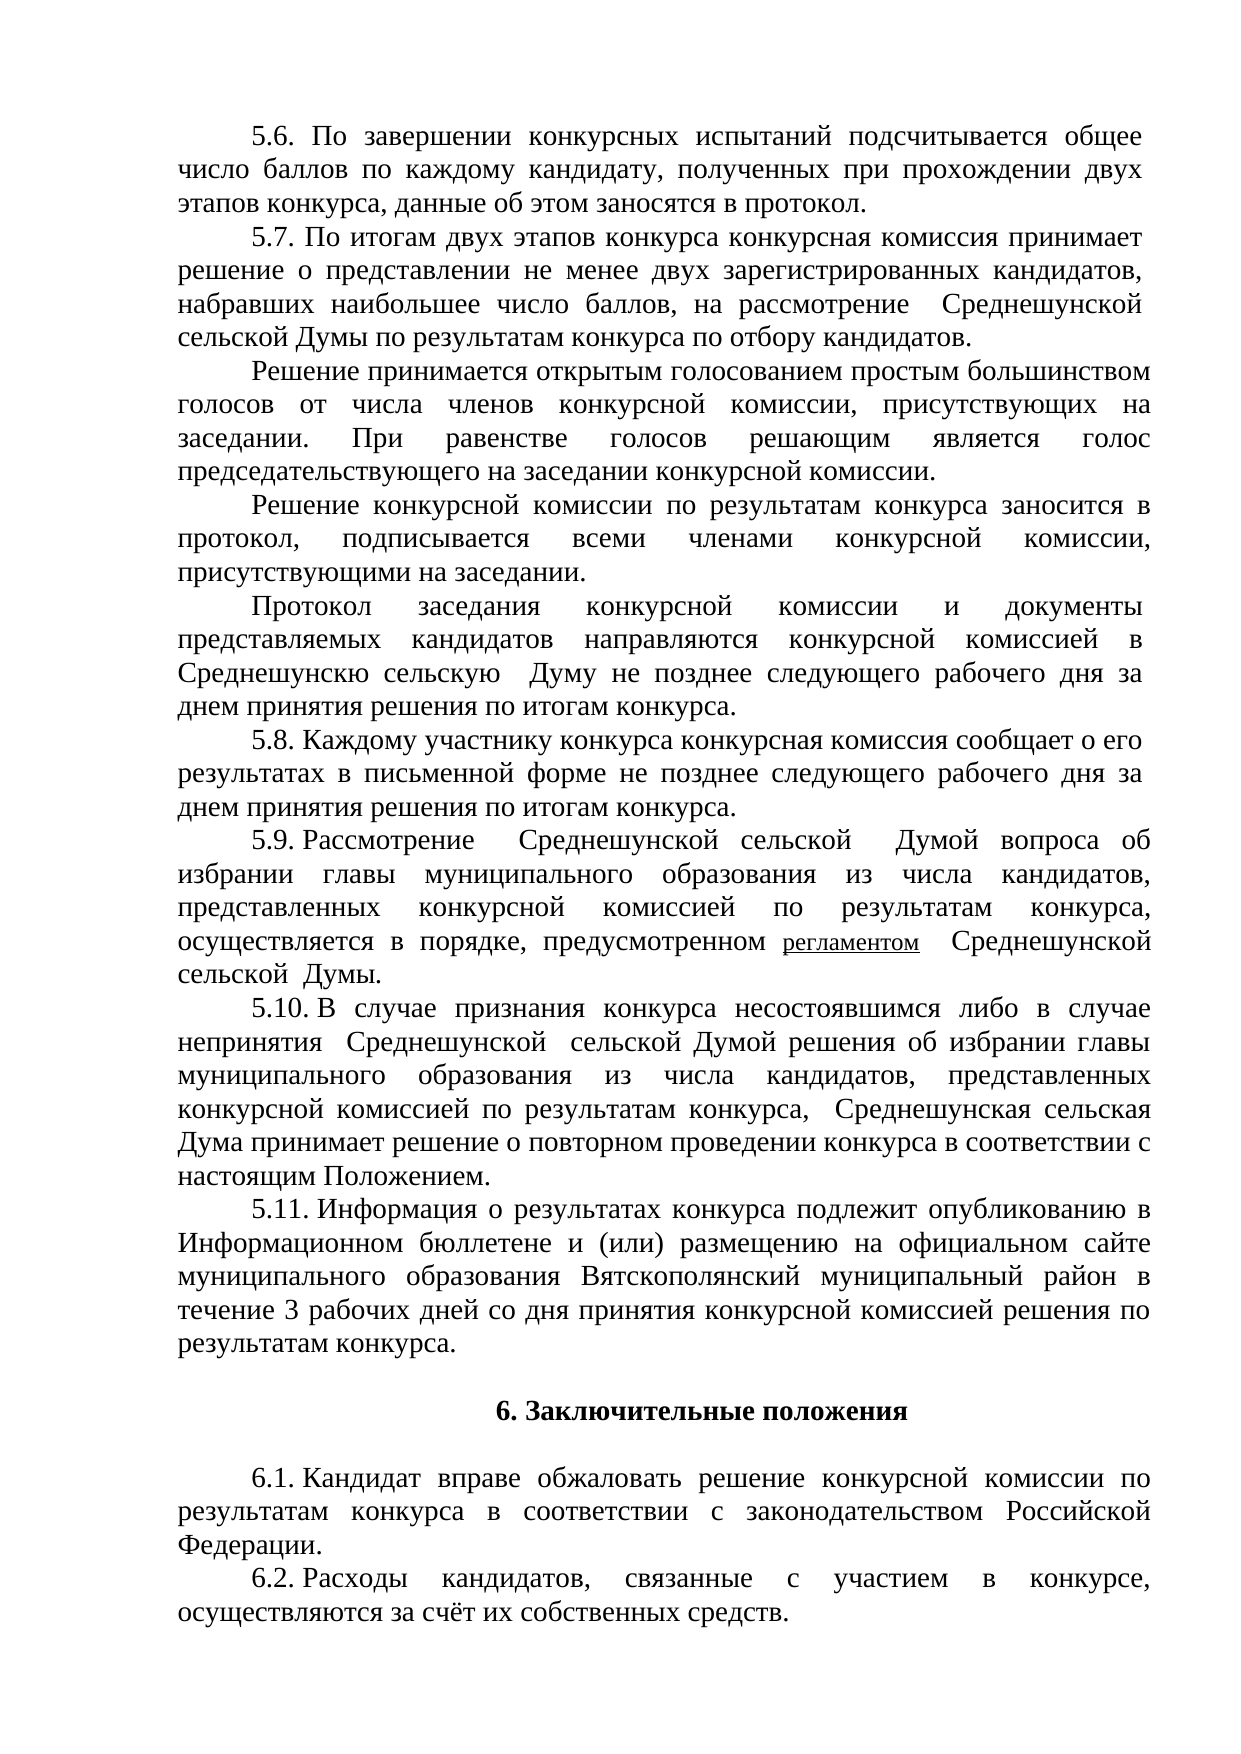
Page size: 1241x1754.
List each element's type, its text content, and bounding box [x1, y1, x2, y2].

text Решение конкурсной комиссии по результатам конкурса заносится в протокол, подписывается всеми членами конкурсной комиссии, присутствующими на заседании. [177, 487, 1152, 588]
text 5.10. В случае признания конкурса несостоявшимся либо в случае непринятия Среднешунской сельской Думой решения об избрании главы муниципального образования из числа кандидатов, представленных конкурсной комиссией по результатам конкурса, Среднешунская сельская Дума принимает решение о повторном проведении конкурса в соответствии с настоящим Положением. [177, 990, 1152, 1191]
text 6.1. Кандидат вправе обжаловать решение конкурсной комиссии по результатам конкурса в соответствии с законодательством Российской Федерации. [177, 1460, 1152, 1560]
text 6. Заключительные положения [177, 1393, 1152, 1426]
text Решение принимается открытым голосованием простым большинством голосов от числа членов конкурсной комиссии, присутствующих на заседании. При равенстве голосов решающим является голос председательствующего на заседании конкурсной комиссии. [177, 353, 1152, 487]
text 5.9. Рассмотрение Среднешунской сельской Думой вопроса об избрании главы муниципального образования из числа кандидатов, представленных конкурсной комиссией по результатам конкурса, осуществляется в порядке, предусмотренном регламентом Среднешунской сельской Думы. [177, 822, 1152, 990]
text 5.8. Каждому участнику конкурса конкурсная комиссия сообщает о его результатах в письменной форме не позднее следующего рабочего дня за днем принятия решения по итогам конкурса. [177, 722, 1143, 822]
text Протокол заседания конкурсной комиссии и документы представляемых кандидатов направляются конкурсной комиссией в Среднешунскю сельскую Думу не позднее следующего рабочего дня за днем принятия решения по итогам конкурса. [177, 588, 1143, 722]
text 5.6. По завершении конкурсных испытаний подсчитывается общее число баллов по каждому кандидату, полученных при прохождении двух этапов конкурса, данные об этом заносятся в протокол. [177, 118, 1143, 219]
text 5.7. По итогам двух этапов конкурса конкурсная комиссия принимает решение о представлении не менее двух зарегистрированных кандидатов, набравших наибольшее число баллов, на рассмотрение Среднешунской сельской Думы по результатам конкурса по отбору кандидатов. [177, 219, 1143, 353]
text 6.2. Расходы кандидатов, связанные с участием в конкурсе, осуществляются за счёт их собственных средств. [177, 1560, 1152, 1627]
text 5.11. Информация о результатах конкурса подлежит опубликованию в Информационном бюллетене и (или) размещению на официальном сайте муниципального образования Вятскополянский муниципальный район в течение 3 рабочих дней со дня принятия конкурсной комиссией решения по результатам конкурса. [177, 1191, 1152, 1359]
